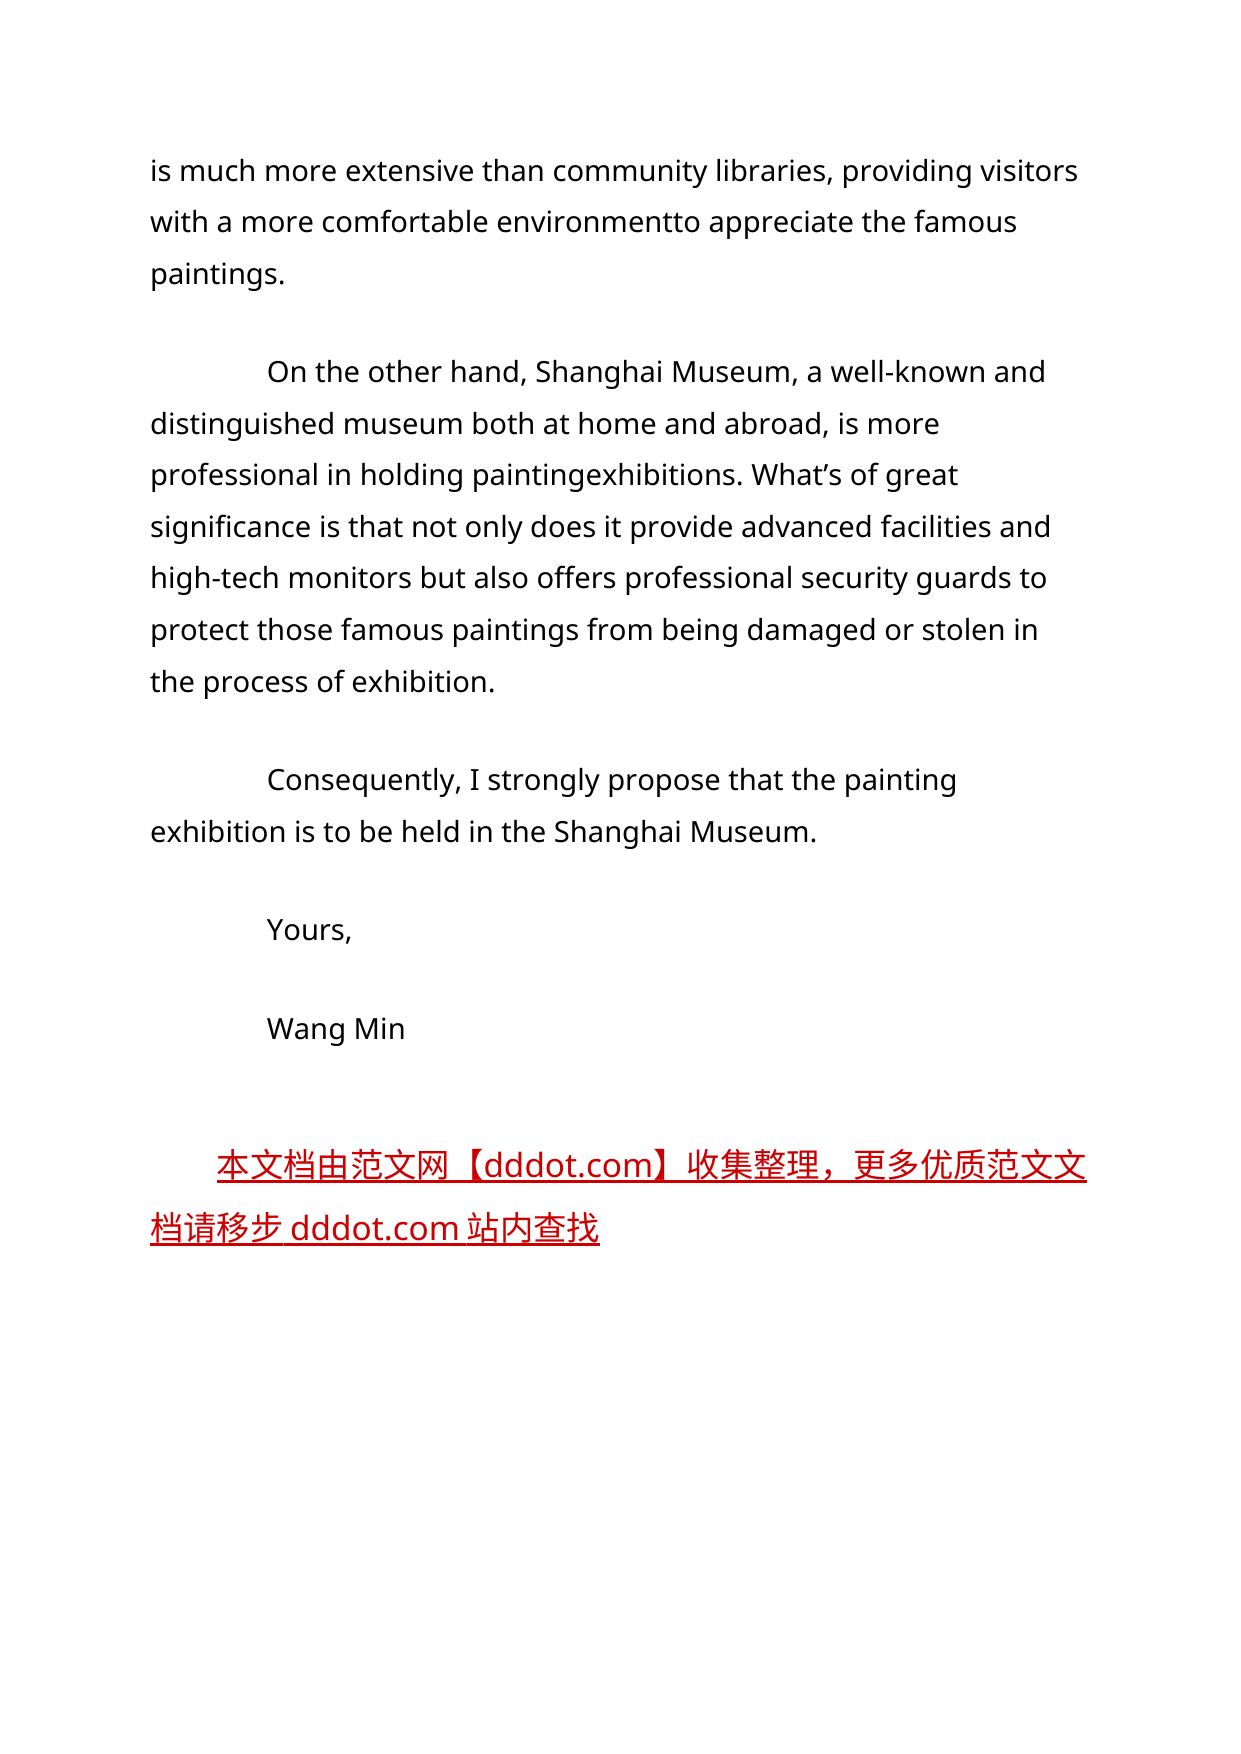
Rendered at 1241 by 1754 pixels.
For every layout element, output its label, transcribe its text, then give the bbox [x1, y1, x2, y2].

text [150, 150, 1090, 293]
text 本文档由范文网【dddot.com】收集整理，更多优质范文文档请移步dddot.com站内查找 [150, 1139, 1090, 1250]
text Wang Min [150, 1009, 1090, 1048]
text Consequently, I strongly propose that the painting exhibition is to be held in the Shanghai Museum. [150, 759, 1090, 851]
text On the other hand, Shanghai Museum, a well-known and distinguished museum both at home and abroad, is more professional in holding paintingexhibitions. What’s of great significance is that not only does it provide advanced facilities and high-tech monitors but also offers professional security guards to protect those famous paintings from being damaged or stolen in the process of exhibition. [150, 352, 1090, 701]
text Yours, [150, 909, 1090, 949]
